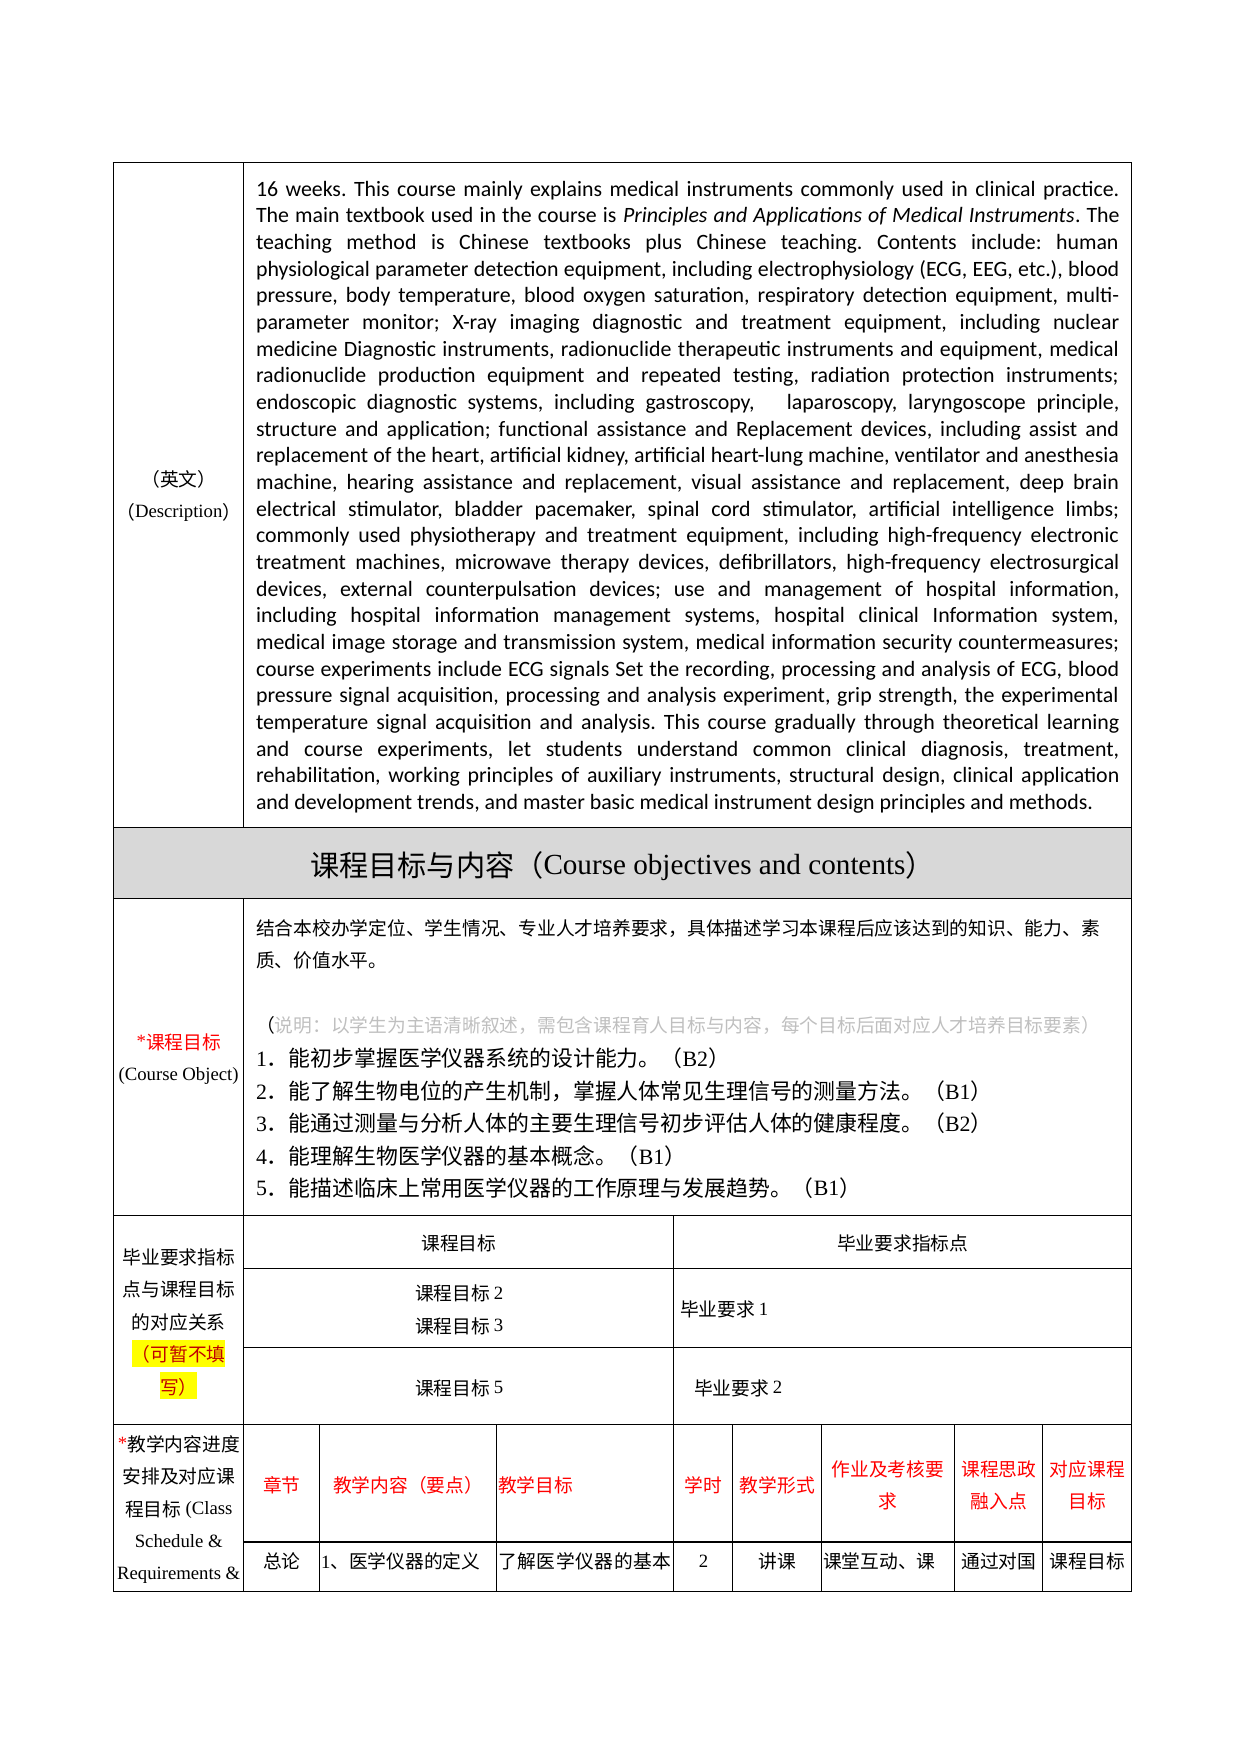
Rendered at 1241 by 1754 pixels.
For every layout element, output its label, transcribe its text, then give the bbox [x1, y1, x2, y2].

table_cell 毕业要求2 [674, 1348, 1131, 1424]
table_cell 教学内容（要点） [320, 1425, 496, 1541]
table_cell 学时 [674, 1425, 732, 1541]
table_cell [320, 1543, 496, 1591]
table_cell 作业及考核要求 [822, 1425, 954, 1541]
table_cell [114, 163, 243, 827]
table_cell *课程目标 (Course Object) [114, 899, 243, 1215]
table_cell *教学内容进度安排及对应课程目标 (Class Schedule & Requirements & Course Objectives) [114, 1425, 243, 1591]
table_cell 毕业要求指标点 [674, 1216, 1131, 1268]
table_cell 总论 [244, 1543, 319, 1591]
table_cell 课程目标5 [244, 1348, 673, 1424]
table_cell 章节 [244, 1425, 319, 1541]
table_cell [955, 1543, 1042, 1591]
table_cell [497, 1543, 673, 1591]
table_cell 毕业要求指标点与课程目标的对应关系 （可暂不填写） [114, 1216, 243, 1424]
table_cell 课程目标与内容（Course objectives and contents） [114, 828, 1131, 898]
table_cell 讲课 [733, 1543, 821, 1591]
table_cell 毕业要求1 [674, 1269, 1131, 1347]
table_cell 教学形式 [733, 1425, 821, 1541]
table_cell 课程目标4，5 [1043, 1543, 1131, 1591]
table_cell 结合本校办学定位、学生情况、专业人才培养要求，具体描述学习本课程后应该达到的知识、能力、素质、价值水平。 （说明：以学生为主语清晰叙述，需包含课程育人目标与内容，每个目标后面对应人才培养目标要素） 1．能初步掌握医学仪器系统的设计能力。（B2） 2．能了解生物电位的产生机制，掌握人体常见生理信号的测量方法。（B1） 3．能通过测量与分析人体的主要生理信号初步评估人体的健康程度。（B2） 4．能理解生物医学仪器的基本概念。（B1） 5．能描述临床上常用医学仪器的工作原理与发展趋势。（B1） [244, 899, 1131, 1215]
table_cell 课堂互动、课后思考题、习题 [822, 1543, 954, 1591]
table_cell 课程目标 [244, 1216, 673, 1268]
table_cell 2 [674, 1543, 732, 1591]
table_cell 课程目标2 课程目标3 [244, 1269, 673, 1347]
table_cell 课程思政融入点 [955, 1425, 1042, 1541]
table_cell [244, 163, 1131, 827]
table_cell 教学目标 [497, 1425, 673, 1541]
table_cell 对应课程目标 [1043, 1425, 1131, 1541]
